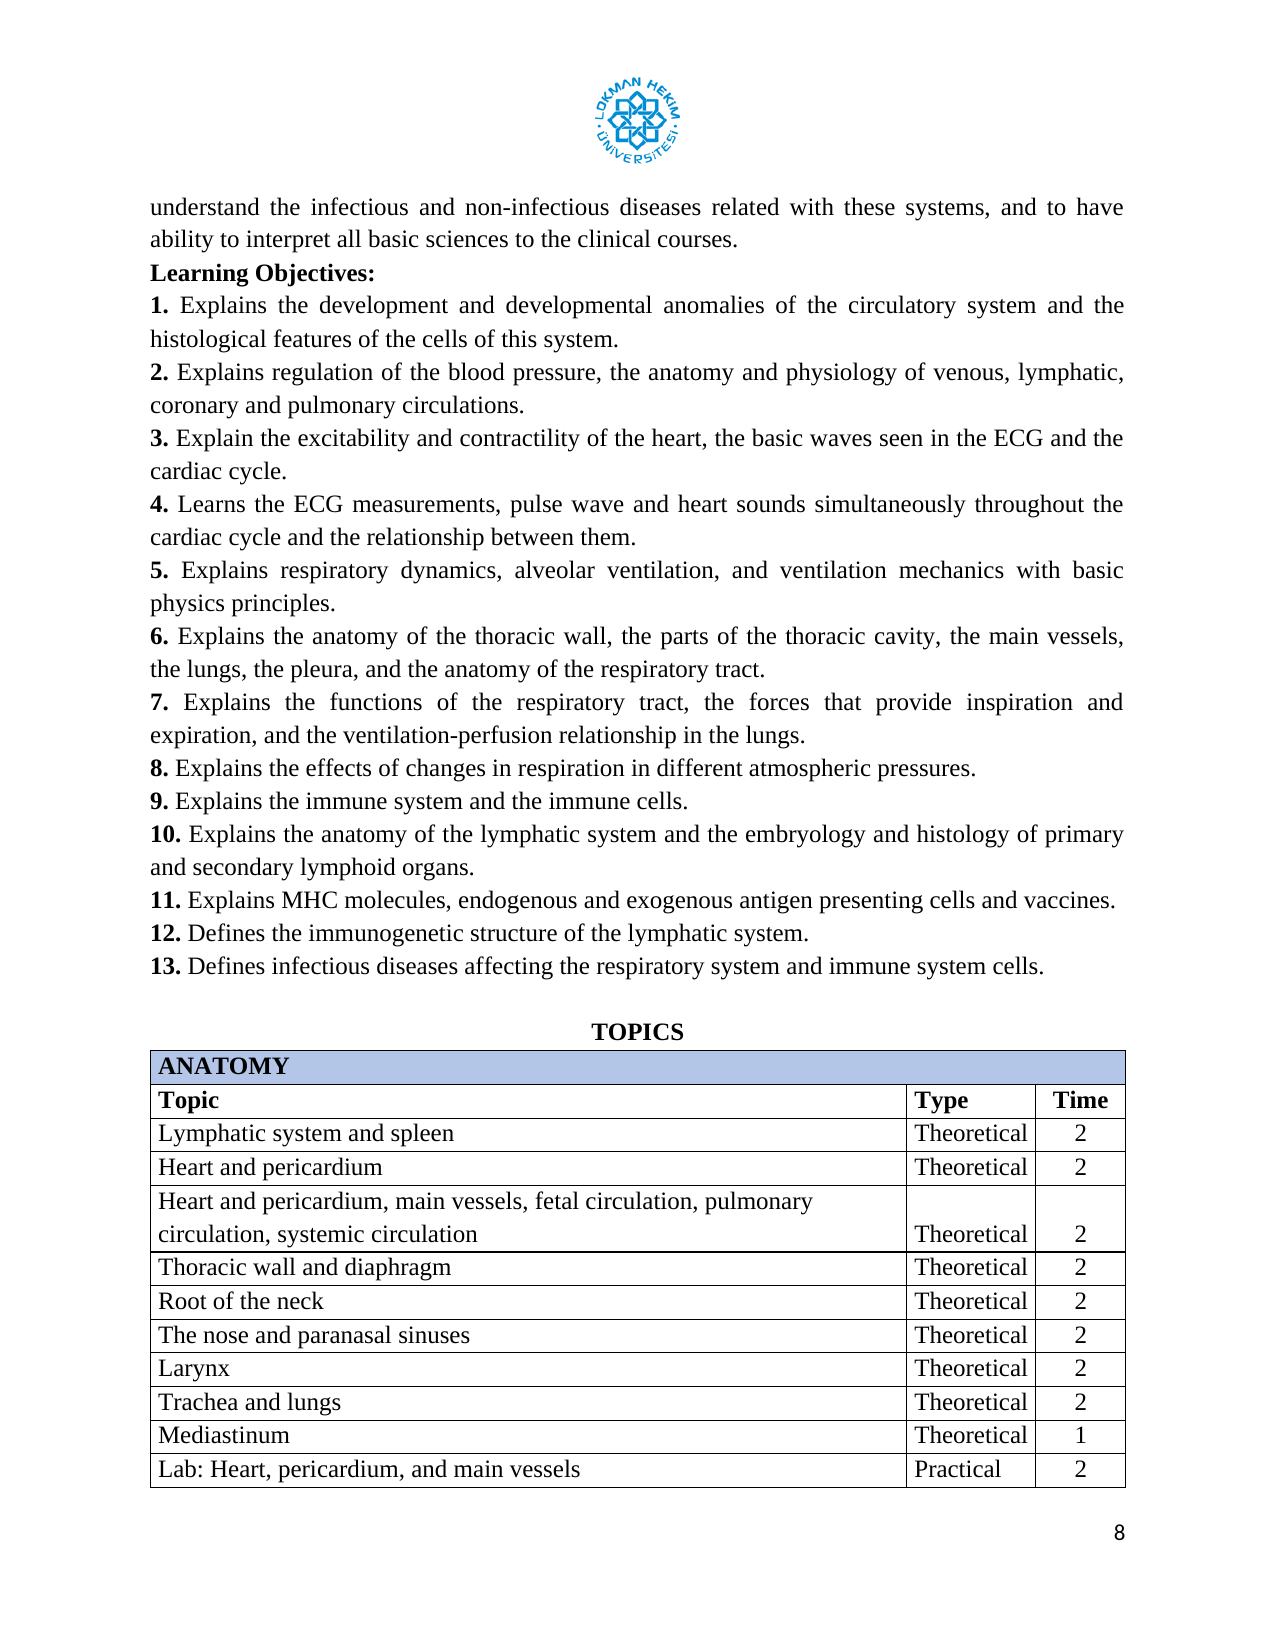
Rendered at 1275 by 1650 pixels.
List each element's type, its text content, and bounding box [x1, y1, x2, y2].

table_cell 2 [1036, 1186, 1125, 1251]
table_cell The nose and paranasal sinuses [151, 1320, 906, 1352]
table_cell Lab: Heart, pericardium, and main vessels [151, 1454, 906, 1487]
table_cell 2 [1036, 1119, 1125, 1151]
table_cell Theoretical [907, 1387, 1035, 1419]
table_cell 2 [1036, 1387, 1125, 1419]
text 10. Explains the anatomy of the lymphatic system and the embryology and histology of primary and secondary lymphoid organs. [150, 819, 1125, 881]
table_cell Theoretical [907, 1286, 1035, 1319]
text 1. Explains the development and developmental anomalies of the circulatory system and the histological features of the cells of this system. [150, 291, 1125, 352]
table_cell 2 [1036, 1286, 1125, 1319]
text 2. Explains regulation of the blood pressure, the anatomy and physiology of venous, lymphatic, coronary and pulmonary circulations. [150, 357, 1125, 418]
table_cell Theoretical [907, 1421, 1035, 1453]
table_cell Theoretical [907, 1253, 1035, 1285]
text TOPICS [150, 1017, 1125, 1046]
text 11. Explains MHC molecules, endogenous and exogenous antigen presenting cells and vaccines. [150, 885, 1125, 914]
text 3. Explain the excitability and contractility of the heart, the basic waves seen in the ECG and the cardiac cycle. [150, 423, 1125, 484]
table_cell 2 [1036, 1253, 1125, 1285]
text 7. Explains the functions of the respiratory tract, the forces that provide inspiration and expiration, and the ventilation-perfusion relationship in the lungs. [150, 687, 1125, 749]
picture [587, 75, 688, 164]
table_cell Theoretical [907, 1186, 1035, 1251]
table_cell 2 [1036, 1353, 1125, 1386]
text 9. Explains the immune system and the immune cells. [150, 786, 1125, 815]
text Learning Objectives: [150, 258, 1125, 286]
table_cell 2 [1036, 1320, 1125, 1352]
text 12. Defines the immunogenetic structure of the lymphatic system. [150, 918, 1125, 947]
table_cell Heart and pericardium, main vessels, fetal circulation, pulmonary circulation, systemic circulation [151, 1186, 906, 1251]
table_header ANATOMY [151, 1051, 1125, 1084]
table_cell Thoracic wall and diaphragm [151, 1253, 906, 1285]
table_cell Time [1036, 1085, 1125, 1117]
table_cell Heart and pericardium [151, 1152, 906, 1185]
text 5. Explains respiratory dynamics, alveolar ventilation, and ventilation mechanics with basic physics principles. [150, 555, 1125, 617]
table_cell Practical [907, 1454, 1035, 1487]
table_cell Mediastinum [151, 1421, 906, 1453]
text 4. Learns the ECG measurements, pulse wave and heart sounds simultaneously throughout the cardiac cycle and the relationship between them. [150, 489, 1125, 551]
table_cell Topic [151, 1085, 906, 1117]
table_cell Theoretical [907, 1119, 1035, 1151]
table_cell Root of the neck [151, 1286, 906, 1319]
table_cell 1 [1036, 1421, 1125, 1453]
table_cell Trachea and lungs [151, 1387, 906, 1419]
table_cell 2 [1036, 1454, 1125, 1487]
table_cell Lymphatic system and spleen [151, 1119, 906, 1151]
text 8. Explains the effects of changes in respiration in different atmospheric pressures. [150, 753, 1125, 782]
table_cell 2 [1036, 1152, 1125, 1185]
table_cell Theoretical [907, 1320, 1035, 1352]
text 13. Defines infectious diseases affecting the respiratory system and immune system cells. [150, 951, 1125, 980]
table_cell Larynx [151, 1353, 906, 1386]
table_cell Type [907, 1085, 1035, 1117]
table_cell Theoretical [907, 1353, 1035, 1386]
text 6. Explains the anatomy of the thoracic wall, the parts of the thoracic cavity, the main vessels, the lungs, the pleura, and the anatomy of the respiratory tract. [150, 621, 1125, 683]
table_cell Theoretical [907, 1152, 1035, 1185]
